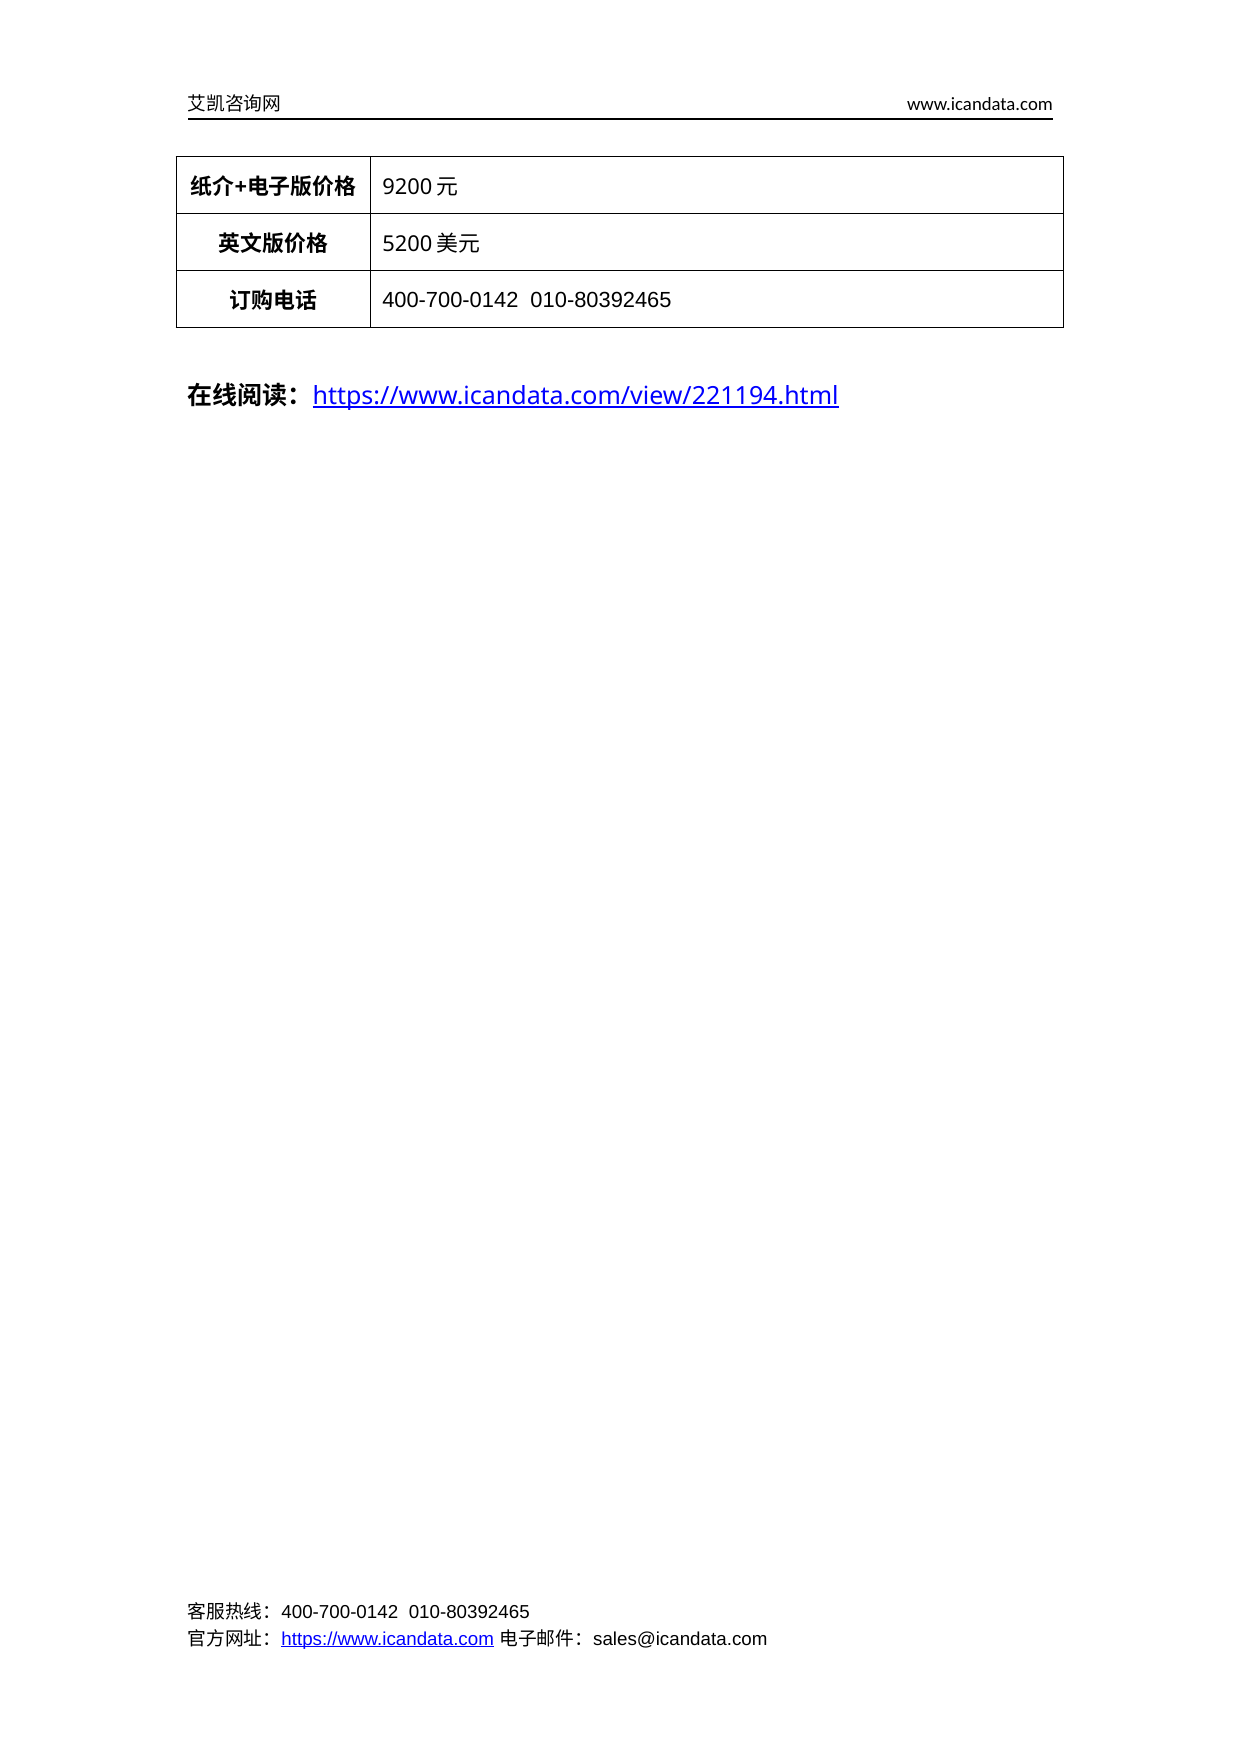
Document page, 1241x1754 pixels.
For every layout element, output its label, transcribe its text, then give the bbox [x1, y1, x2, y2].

table_cell 纸介+电子版价格 [177, 157, 370, 213]
table_cell 9200元 [371, 157, 1063, 213]
text 在线阅读：https://www.icandata.com/view/221194.html [187, 361, 1053, 426]
table_cell 5200美元 [371, 214, 1063, 270]
table_cell 订购电话 [177, 271, 370, 327]
table_cell 400-700-0142 010-80392465 [371, 271, 1063, 327]
table_cell 英文版价格 [177, 214, 370, 270]
